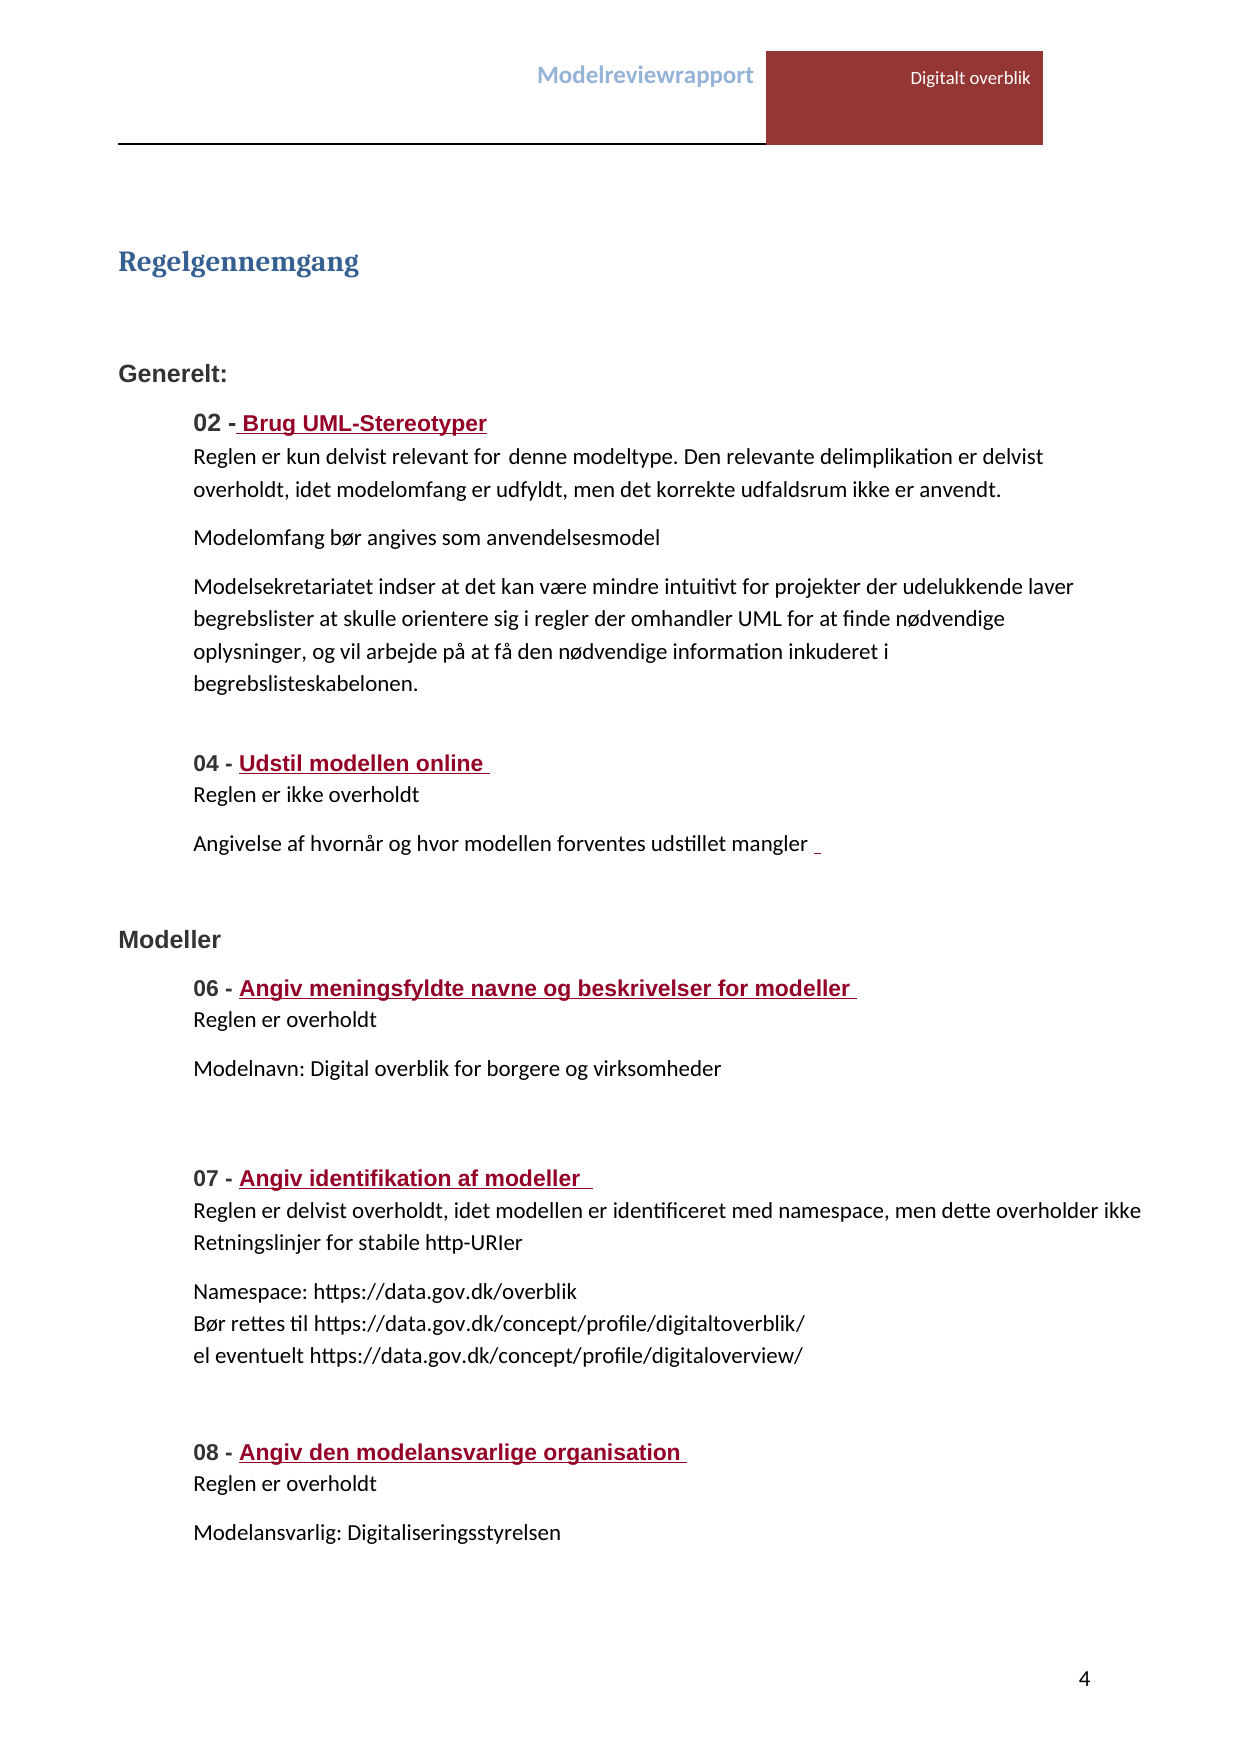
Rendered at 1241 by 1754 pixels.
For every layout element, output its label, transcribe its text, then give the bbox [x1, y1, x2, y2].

text Modelnavn: Digital overblik for borgere og virksomheder [193, 1054, 1181, 1114]
text Generelt: [118, 359, 1090, 387]
text Modelomfang bør angives som anvendelsesmodel [193, 523, 1090, 552]
text 04 - Udstil modellen online Reglen er ikke overholdt [193, 750, 1090, 808]
text Modelsekretariatet indser at det kan være mindre intuitivt for projekter der udelukkende laver begrebslister at skulle orientere sig i regler der omhandler UML for at finde nødvendige oplysninger, og vil arbejde på at få den nødvendige information inkuderet i begrebslisteskabelonen. [193, 572, 1090, 729]
text Modeller [118, 925, 1090, 954]
text Angivelse af hvornår og hvor modellen forventes udstillet mangler [193, 829, 1090, 857]
text 06 - Angiv meningsfyldte navne og beskrivelser for modeller Reglen er overholdt [193, 975, 1181, 1033]
text Modelansvarlig: Digitaliseringsstyrelsen [193, 1518, 1090, 1546]
text 08 - Angiv den modelansvarlige organisation Reglen er overholdt [193, 1439, 1090, 1498]
text 02 - Brug UML-Stereotyper Reglen er kun delvist relevant for denne modeltype. Den relevante delimplikation er delvist overholdt, idet modelomfang er udfyldt, men det korrekte udfaldsrum ikke er anvendt. [193, 408, 1090, 503]
text 07 - Angiv identifikation af modeller Reglen er delvist overholdt, idet modellen er identificeret med namespace, men dette overholder ikke Retningslinjer for stabile http-URIer [193, 1135, 1181, 1256]
text Namespace: https://data.gov.dk/overblik Bør rettes til https://data.gov.dk/concept/profile/digitaltoverblik/ el eventuelt https://data.gov.dk/concept/profile/digitaloverview/ [193, 1277, 1181, 1369]
subtitle Regelgennemgang [118, 245, 1048, 279]
